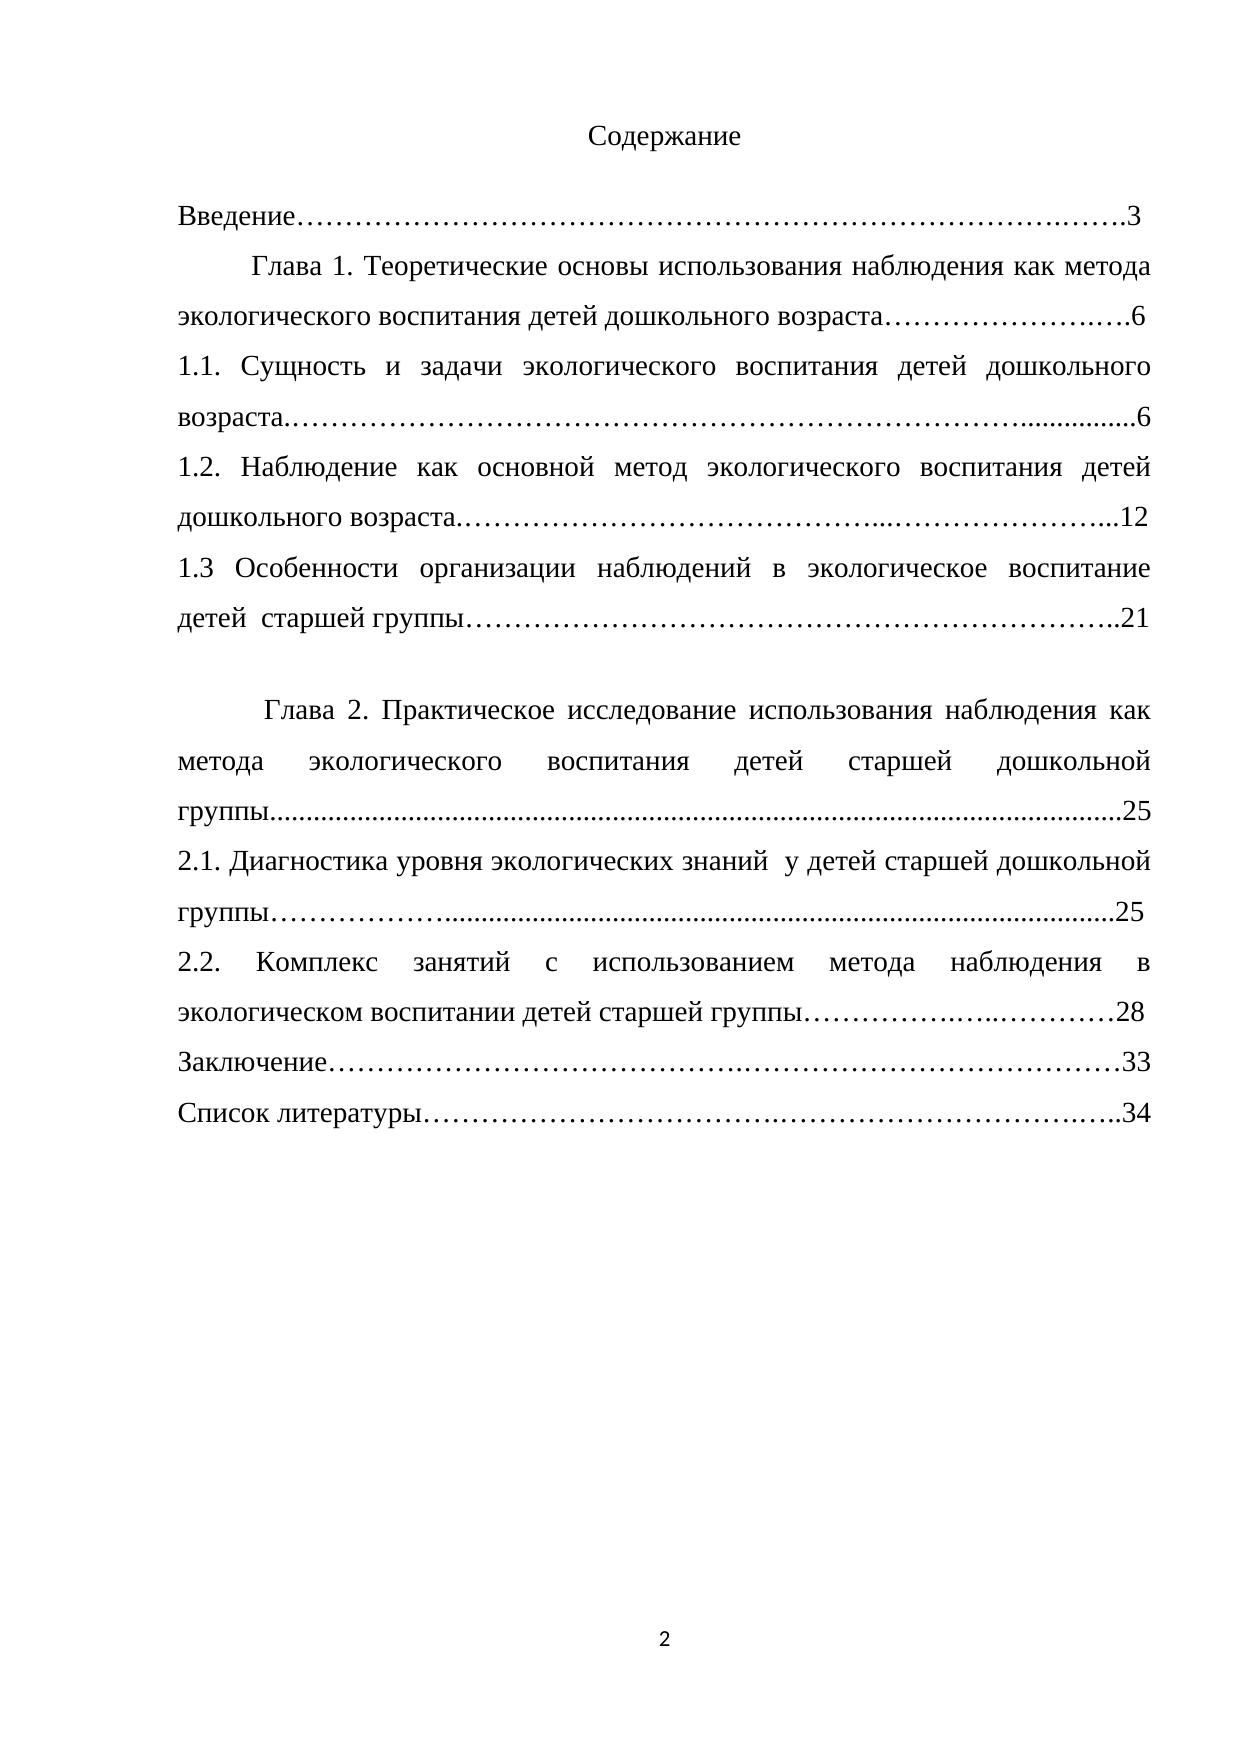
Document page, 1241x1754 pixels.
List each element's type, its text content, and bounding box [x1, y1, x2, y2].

text Заключение…………………………………….…………………………………33 [177, 1044, 1152, 1078]
text 2.2. Комплекс занятий с использованием метода наблюдения в экологическом воспитании детей старшей группы…………….…..…………28 [177, 944, 1152, 1028]
text Глава 2. Практическое исследование использования наблюдения как метода экологического воспитания детей старшей дошкольной группы.....................................................................................................................25 [177, 692, 1152, 827]
text 1.1. Сущность и задачи экологического воспитания детей дошкольного возраста.…………………………………………………………………................6 [177, 348, 1152, 432]
text 2.1. Диагностика уровня экологических знаний у детей старшей дошкольной группы………………............................................................................................25 [177, 843, 1152, 927]
text Содержание [177, 118, 1152, 152]
text Глава 1. Теоретические основы использования наблюдения как метода экологического воспитания детей дошкольного возраста………………….….6 [177, 248, 1152, 332]
text 1.2. Наблюдение как основной метод экологического воспитания детей дошкольного возраста.……………………………………...…………………...12 [177, 449, 1152, 533]
text Введение…………………………………………………………………….…….3 [177, 198, 1152, 231]
text 1.3 Особенности организации наблюдений в экологическое воспитание детей старшей группы…………………………………………………………..21 [177, 550, 1152, 634]
text Список литературы……………………………….………………………….…..34 [177, 1095, 1152, 1128]
